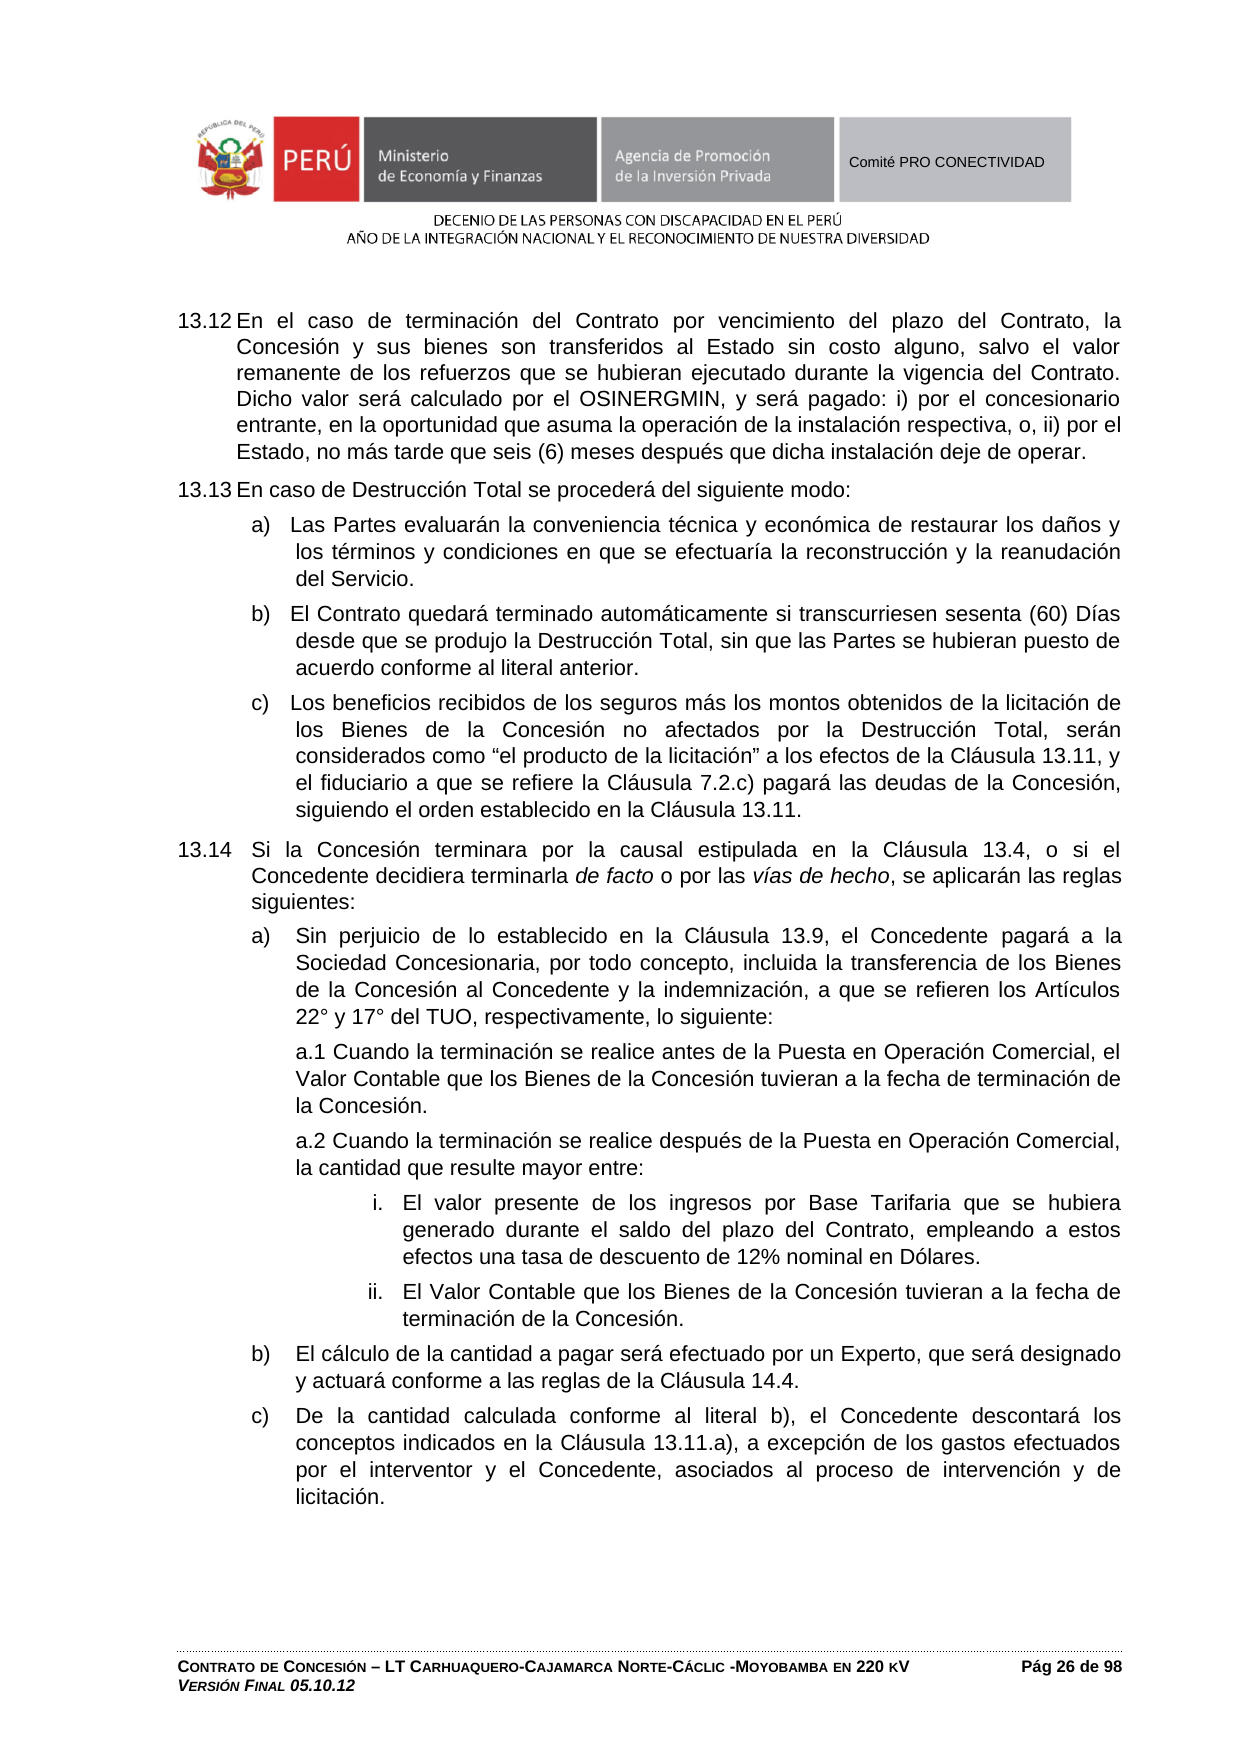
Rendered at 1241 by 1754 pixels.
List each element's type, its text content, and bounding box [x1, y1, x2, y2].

list Sin perjuicio de lo establecido en la Cláusula 13.9, el Concedente pagará a la Sociedad Concesionaria, por todo concepto, incluida la transferencia de los Bienes de la Concesión al Concedente y la indemnización, a que se refieren los Artículos 22° y 17° del TUO, respectivamente, lo siguiente: [251, 923, 1122, 1029]
list En caso de Destrucción Total se procederá del siguiente modo: [177, 477, 1122, 502]
picture [176, 74, 1121, 264]
list El Contrato quedará terminado automáticamente si transcurriesen sesenta (60) Días desde que se produjo la Destrucción Total, sin que las Partes se hubieran puesto de acuerdo conforme al literal anterior. [251, 601, 1122, 679]
list En el caso de terminación del Contrato por vencimiento del plazo del Contrato, la Concesión y sus bienes son transferidos al Estado sin costo alguno, salvo el valor remanente de los refuerzos que se hubieran ejecutado durante la vigencia del Contrato. Dicho valor será calculado por el OSINERGMIN, y será pagado: i) por el concesionario entrante, en la oportunidad que asuma la operación de la instalación respectiva, o, ii) por el Estado, no más tarde que seis (6) meses después que dicha instalación deje de operar. [177, 308, 1122, 464]
list Los beneficios recibidos de los seguros más los montos obtenidos de la licitación de los Bienes de la Concesión no afectados por la Destrucción Total, serán considerados como “el producto de la licitación” a los efectos de la Cláusula 13.11, y el fiduciario a que se refiere la Cláusula 7.2.c) pagará las deudas de la Concesión, siguiendo el orden establecido en la Cláusula 13.11. [251, 689, 1122, 822]
list Si la Concesión terminara por la causal estipulada en la Cláusula 13.4, o si el Concedente decidiera terminarla de facto o por las vías de hecho, se aplicarán las reglas siguientes: [177, 836, 1122, 914]
list El valor presente de los ingresos por Base Tarifaria que se hubiera generado durante el saldo del plazo del Contrato, empleando a estos efectos una tasa de descuento de 12% nominal en Dólares. [383, 1190, 1122, 1269]
list Las Partes evaluarán la conveniencia técnica y económica de restaurar los daños y los términos y condiciones en que se efectuaría la reconstrucción y la reanudación del Servicio. [251, 512, 1122, 591]
text a.1 Cuando la terminación se realice antes de la Puesta en Operación Comercial, el Valor Contable que los Bienes de la Concesión tuvieran a la fecha de terminación de la Concesión. [295, 1039, 1122, 1118]
text a.2 Cuando la terminación se realice después de la Puesta en Operación Comercial, la cantidad que resulte mayor entre: [295, 1128, 1122, 1180]
list El Valor Contable que los Bienes de la Concesión tuvieran a la fecha de terminación de la Concesión. [383, 1279, 1122, 1331]
list De la cantidad calculada conforme al literal b), el Concedente descontará los conceptos indicados en la Cláusula 13.11.a), a excepción de los gastos efectuados por el interventor y el Concedente, asociados al proceso de intervención y de licitación. [251, 1403, 1122, 1509]
list El cálculo de la cantidad a pagar será efectuado por un Experto, que será designado y actuará conforme a las reglas de la Cláusula 14.4. [251, 1341, 1122, 1393]
